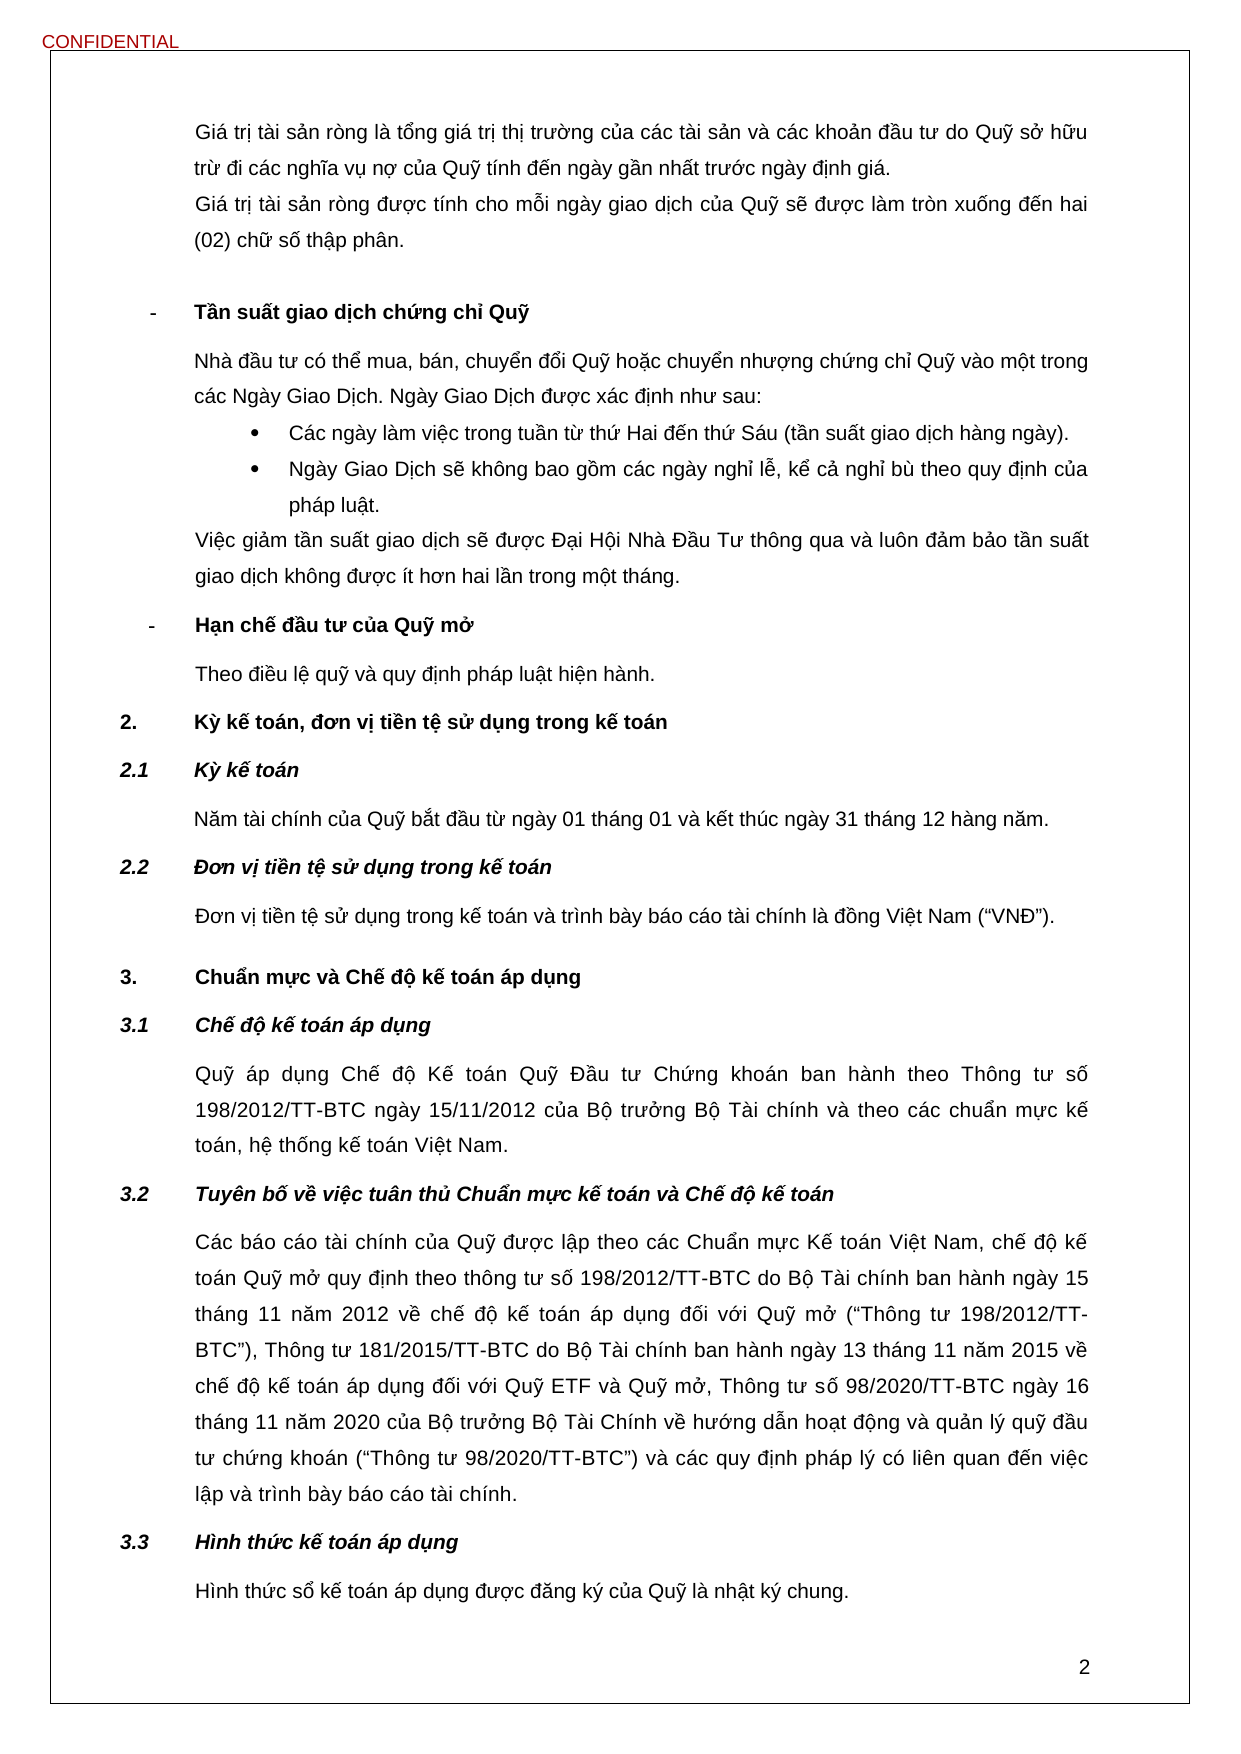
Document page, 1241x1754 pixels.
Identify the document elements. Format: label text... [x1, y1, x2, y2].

text 2.1 Kỳ kế toán [120, 758, 1090, 782]
list Các ngày làm việc trong tuần từ thứ Hai đến thứ Sáu (tần suất giao dịch hàng ngày). [251, 420, 1090, 444]
text 3.1 Chế độ kế toán áp dụng [120, 1013, 1090, 1037]
list Chuẩn mực và Chế độ kế toán áp dụng [120, 964, 1090, 988]
text 3.2 Tuyên bố về việc tuân thủ Chuẩn mực kế toán và Chế độ kế toán [120, 1182, 1090, 1206]
list Giá trị tài sản ròng được tính cho mỗi ngày giao dịch của Quỹ sẽ được làm tròn xuống đến hai (02) chữ số thập phân. [194, 192, 1090, 252]
text Theo điều lệ quỹ và quy định pháp luật hiện hành. [194, 661, 1090, 685]
list Hạn chế đầu tư của Quỹ mở [148, 613, 1090, 637]
text 2.2 Đơn vị tiền tệ sử dụng trong kế toán [120, 855, 1090, 879]
text 3.3 Hình thức kế toán áp dụng [120, 1530, 1090, 1554]
text Các báo cáo tài chính của Quỹ được lập theo các Chuẩn mực Kế toán Việt Nam, chế độ kế toán Quỹ mở quy định theo thông tư số 198/2012/TT-BTC do Bộ Tài chính ban hành ngày 15 tháng 11 năm 2012 về chế độ kế toán áp dụng đối với Quỹ mở (“Thông tư 198/2012/TT-BTC”), Thông tư 181/2015/TT-BTC do Bộ Tài chính ban hành ngày 13 tháng 11 năm 2015 về chế độ kế toán áp dụng đối với Quỹ ETF và Quỹ mở, Thông tư số 98/2020/TT-BTC ngày 16 tháng 11 năm 2020 của Bộ trưởng Bộ Tài Chính về hướng dẫn hoạt động và quản lý quỹ đầu tư chứng khoán (“Thông tư 98/2020/TT-BTC”) và các quy định pháp lý có liên quan đến việc lập và trình bày báo cáo tài chính. [195, 1230, 1090, 1506]
list Tần suất giao dịch chứng chỉ Quỹ [149, 300, 1090, 324]
list Ngày Giao Dịch sẽ không bao gồm các ngày nghỉ lễ, kể cả nghỉ bù theo quy định của pháp luật. [251, 456, 1090, 516]
list Đơn vị tiền tệ sử dụng trong kế toán và trình bày báo cáo tài chính là đồng Việt Nam (“VNĐ”). [195, 904, 1090, 928]
text Năm tài chính của Quỹ bắt đầu từ ngày 01 tháng 01 và kết thúc ngày 31 tháng 12 hàng năm. [193, 807, 1090, 831]
text Hình thức sổ kế toán áp dụng được đăng ký của Quỹ là nhật ký chung. [120, 1579, 1090, 1603]
list Quỹ áp dụng Chế độ Kế toán Quỹ Đầu tư Chứng khoán ban hành theo Thông tư số 198/2012/TT-BTC ngày 15/11/2012 của Bộ trưởng Bộ Tài chính và theo các chuẩn mực kế toán, hệ thống kế toán Việt Nam. [195, 1061, 1090, 1157]
text 2. Kỳ kế toán, đơn vị tiền tệ sử dụng trong kế toán [120, 710, 1090, 734]
text Nhà đầu tư có thể mua, bán, chuyển đổi Quỹ hoặc chuyển nhượng chứng chỉ Quỹ vào một trong các Ngày Giao Dịch. Ngày Giao Dịch được xác định như sau: [194, 348, 1090, 408]
list Giá trị tài sản ròng là tổng giá trị thị trường của các tài sản và các khoản đầu tư do Quỹ sở hữu trừ đi các nghĩa vụ nợ của Quỹ tính đến ngày gần nhất trước ngày định giá. [194, 120, 1090, 180]
text Việc giảm tần suất giao dịch sẽ được Đại Hội Nhà Đầu Tư thông qua và luôn đảm bảo tần suất giao dịch không được ít hơn hai lần trong một tháng. [195, 528, 1090, 588]
